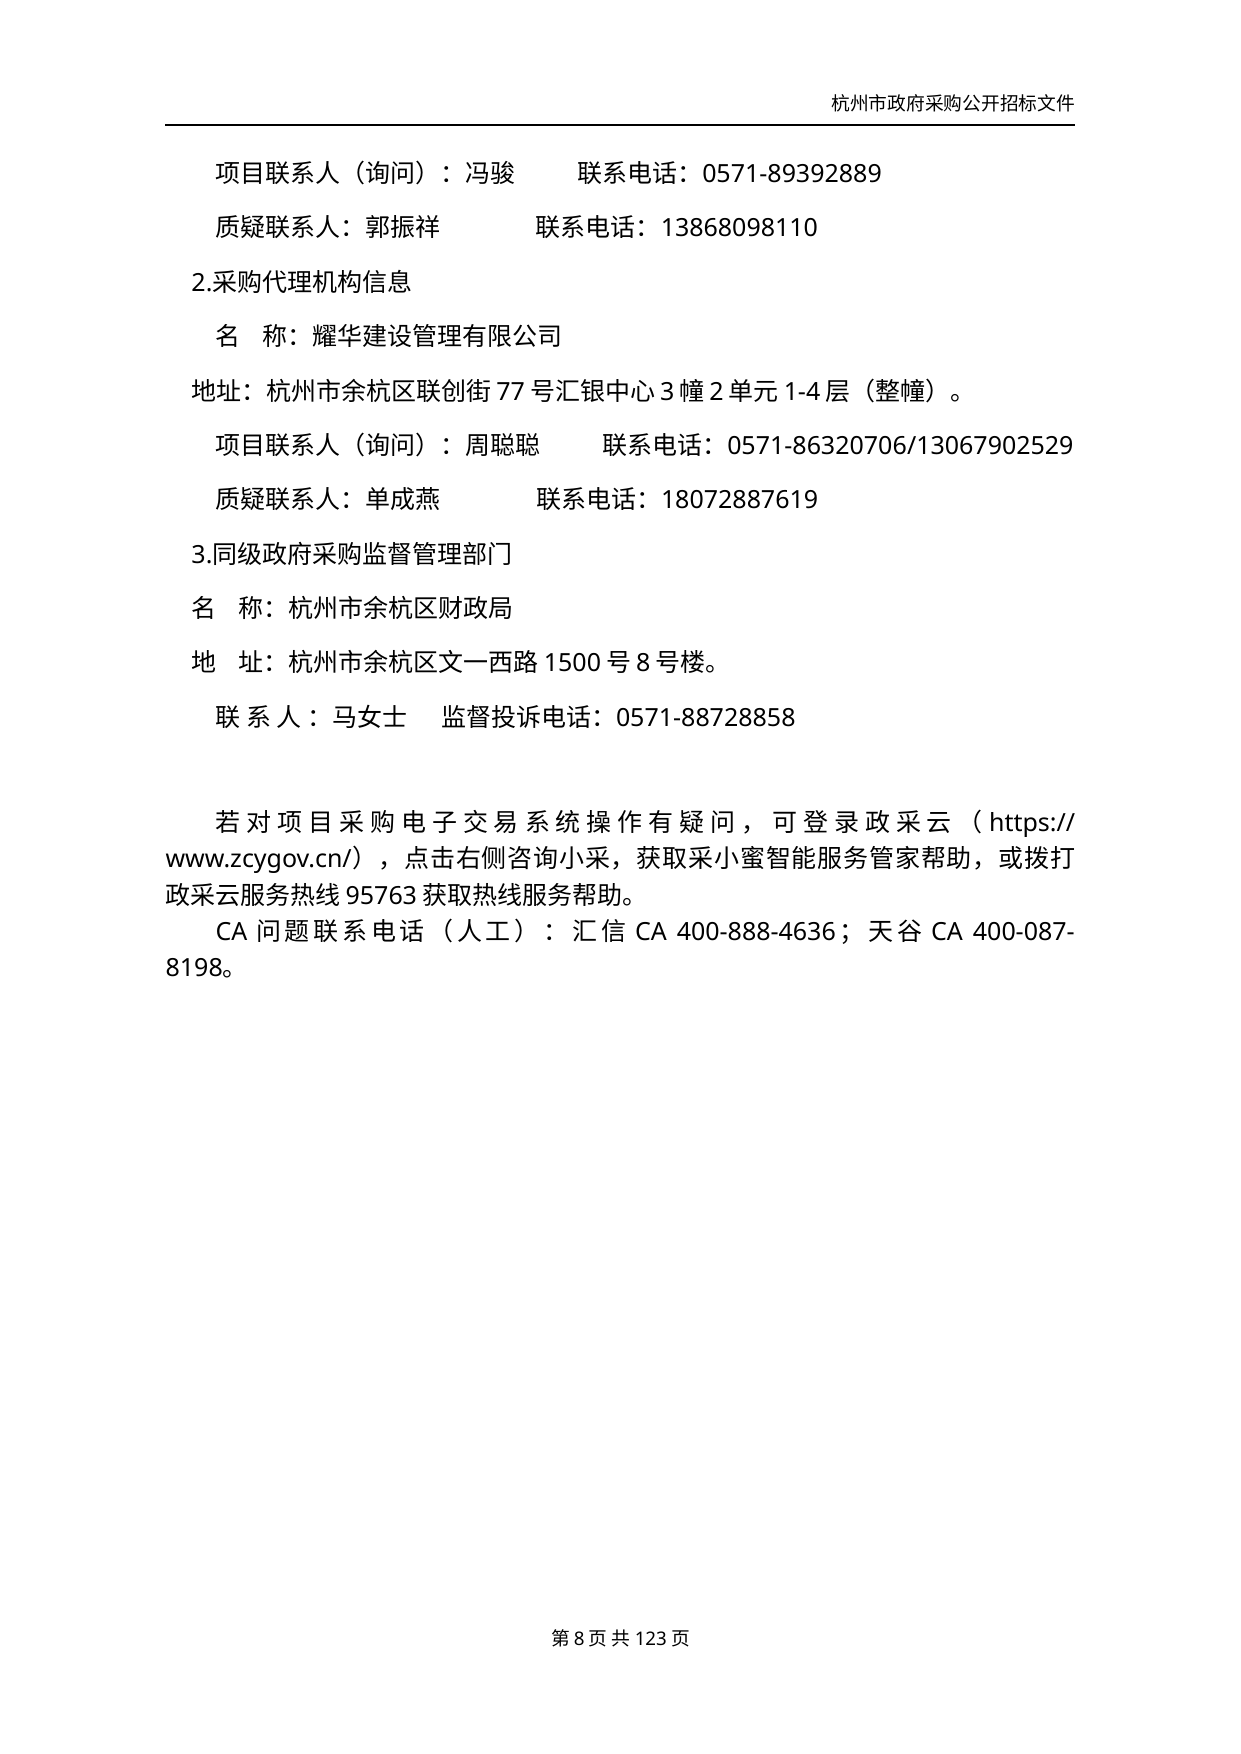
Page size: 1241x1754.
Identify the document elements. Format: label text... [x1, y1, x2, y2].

text 项目联系人（询问）：冯骏 联系电话：0571-89392889‬ [165, 153, 1075, 190]
text 若对项目采购电子交易系统操作有疑问，可登录政采云（https://www.zcygov.cn/），点击右侧咨询小采，获取采小蜜智能服务管家帮助，或拨打政采云服务热线95763获取热线服务帮助。 [165, 803, 1075, 911]
text 3.同级政府采购监督管理部门 [165, 534, 1075, 570]
text 地址：杭州市余杭区联创街77号汇银中心3幢2单元1-4层（整幢）。 [165, 371, 1075, 407]
text 项目联系人（询问）：周聪聪 联系电话：0571-86320706/13067902529 [165, 425, 1075, 462]
text 质疑联系人：郭振祥 联系电话：13868098110 [165, 208, 1075, 244]
text 联 系 人 ：马女士 监督投诉电话：0571-88728858 [165, 697, 1075, 733]
text 地 址：杭州市余杭区文一西路1500号8号楼。 [165, 643, 1075, 679]
text 名 称：耀华建设管理有限公司 [165, 317, 1075, 353]
text 名 称：杭州市余杭区财政局 [165, 588, 1075, 625]
text CA问题联系电话（人工）：汇信CA 400-888-4636；天谷CA 400-087-8198。 [165, 911, 1075, 984]
text 质疑联系人：单成燕 联系电话：18072887619 [165, 480, 1075, 516]
text 2.采购代理机构信息 [165, 262, 1075, 298]
